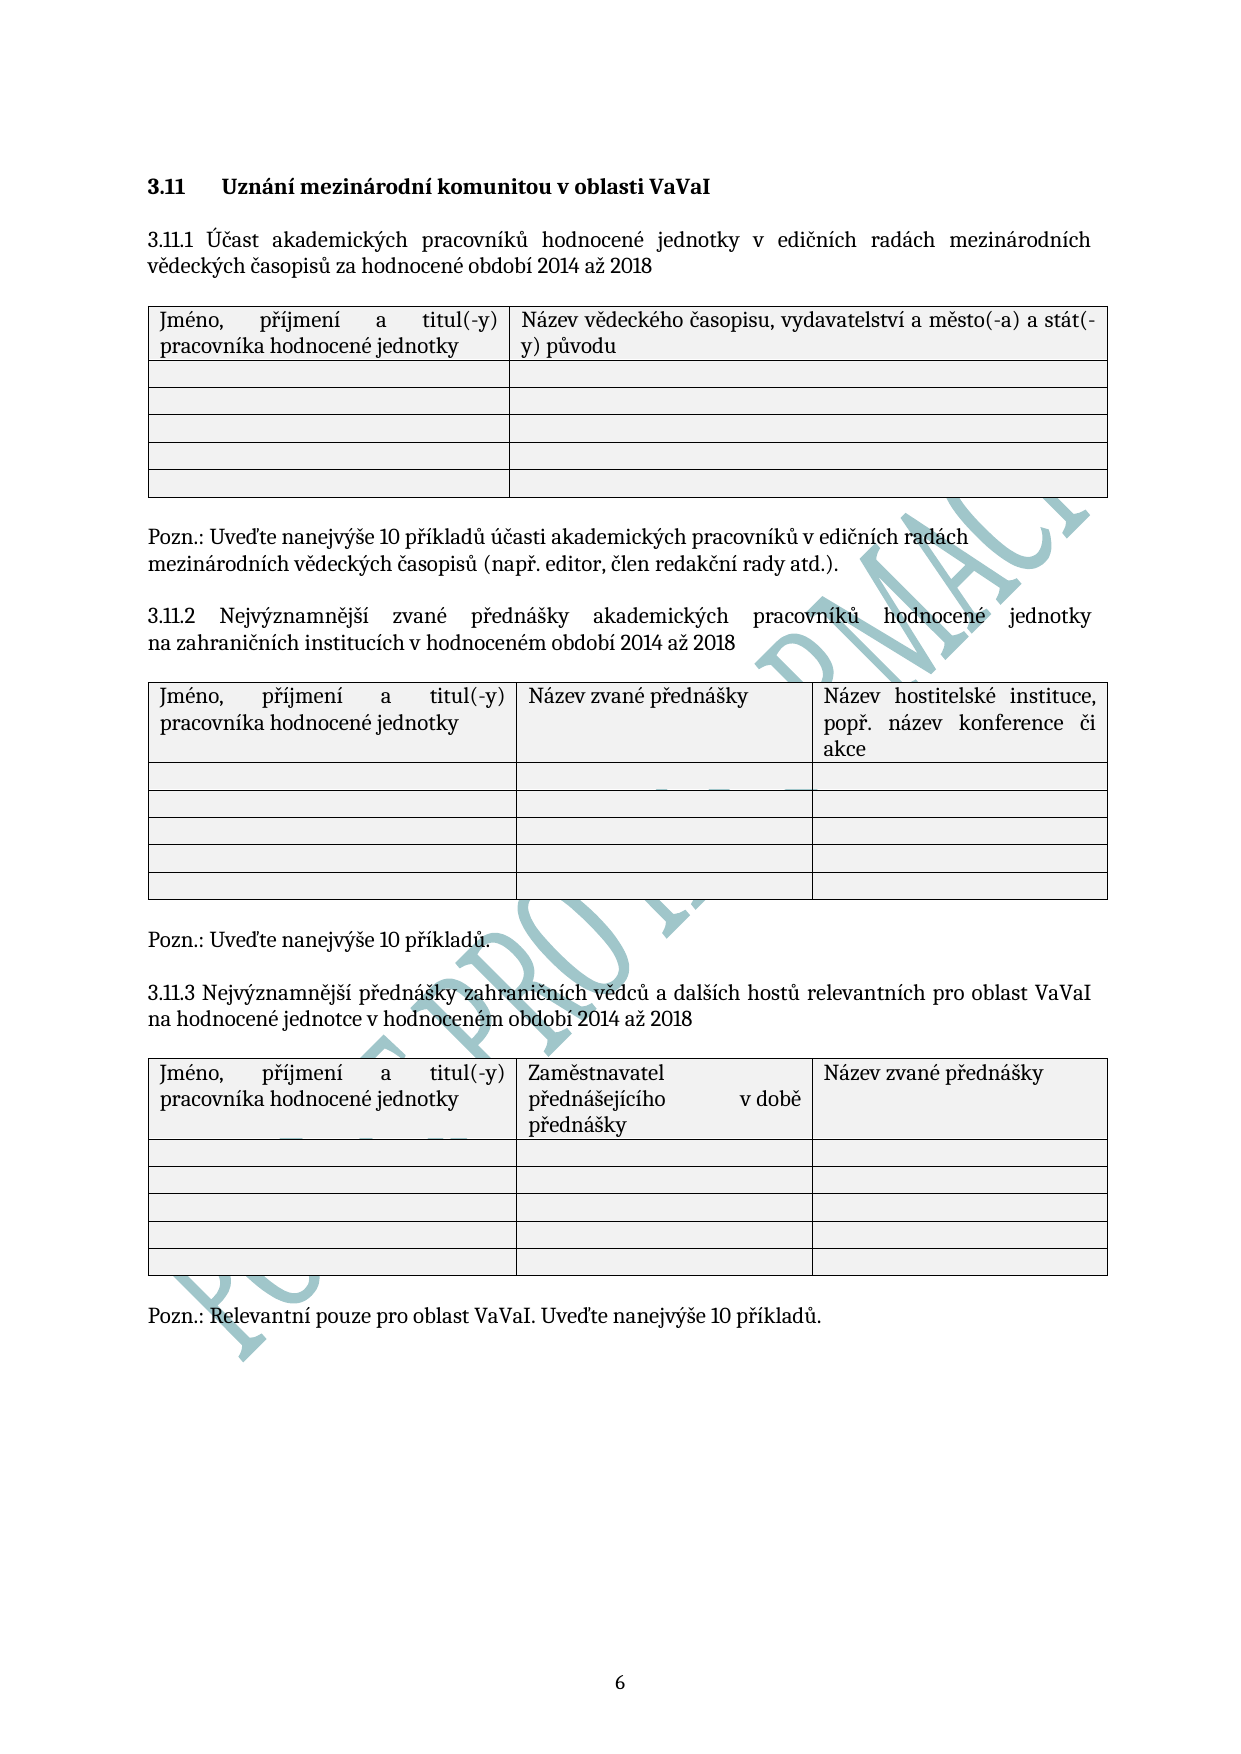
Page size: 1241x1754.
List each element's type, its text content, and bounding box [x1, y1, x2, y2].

table_cell [149, 845, 516, 872]
table_header Jméno, příjmení a titul(-y) pracovníka hodnocené jednotky [149, 683, 516, 762]
table_header Název zvané přednášky [813, 1059, 1107, 1138]
text 3.11.3 Nejvýznamnější přednášky zahraničních vědců a dalších hostů relevantních pro oblast VaVaI na hodnocené jednotce v hodnoceném období 2014 až 2018 [148, 979, 1092, 1032]
table_cell [517, 791, 812, 817]
table_header Jméno, příjmení a titul(-y) pracovníka hodnocené jednotky [149, 1059, 516, 1138]
table_cell [517, 1222, 812, 1248]
table_cell [813, 1194, 1107, 1221]
table_cell [149, 873, 516, 899]
table_header Název zvané přednášky [517, 683, 812, 762]
table_cell [510, 443, 1107, 469]
table_header Jméno, příjmení a titul(-y) pracovníka hodnocené jednotky [149, 307, 509, 359]
table_cell [517, 873, 812, 899]
table_cell [149, 443, 509, 469]
table_cell [149, 388, 509, 414]
text Pozn.: Uveďte nanejvýše 10 příkladů. [148, 927, 1092, 953]
text Pozn.: Uveďte nanejvýše 10 příkladů účasti akademických pracovníků v edičních radách mezinárodních vědeckých časopisů (např. editor, člen redakční rady atd.). [148, 524, 1092, 577]
table_cell [149, 1194, 516, 1221]
table_cell [813, 763, 1107, 789]
table_cell [149, 1140, 516, 1166]
table_cell [813, 1140, 1107, 1166]
text 3.11.1 Účast akademických pracovníků hodnocené jednotky v edičních radách mezinárodních vědeckých časopisů za hodnocené období 2014 až 2018 [148, 227, 1092, 279]
table_cell [813, 791, 1107, 817]
table_cell [510, 361, 1107, 387]
table_cell [149, 818, 516, 844]
table_cell [149, 470, 509, 497]
table_cell [517, 763, 812, 789]
table_cell [517, 1140, 812, 1166]
table_cell [813, 1222, 1107, 1248]
table_cell [517, 845, 812, 872]
table_header Název vědeckého časopisu, vydavatelství a město(-a) a stát(-y) původu [510, 307, 1107, 359]
table_cell [813, 845, 1107, 872]
table_cell [813, 873, 1107, 899]
text 3.11.2 Nejvýznamnější zvané přednášky akademických pracovníků hodnocené jednotky na zahraničních institucích v hodnoceném období 2014 až 2018 [148, 603, 1092, 656]
table_cell [510, 388, 1107, 414]
table_header Zaměstnavatel přednášejícího v době přednášky [517, 1059, 812, 1138]
table_cell [510, 415, 1107, 442]
table_cell [813, 1167, 1107, 1193]
table_cell [517, 1194, 812, 1221]
table_cell [517, 1249, 812, 1275]
table_cell [149, 361, 509, 387]
table_cell [510, 470, 1107, 497]
table_cell [517, 1167, 812, 1193]
table_header Název hostitelské instituce, popř. název konference či akce [813, 683, 1107, 762]
text Pozn.: Relevantní pouze pro oblast VaVaI. Uveďte nanejvýše 10 příkladů. [148, 1303, 1092, 1329]
table_cell [149, 763, 516, 789]
table_cell [149, 1222, 516, 1248]
table_cell [149, 1167, 516, 1193]
table_cell [149, 791, 516, 817]
table_cell [517, 818, 812, 844]
text 3.11 Uznání mezinárodní komunitou v oblasti VaVaI [148, 174, 1092, 200]
table_cell [813, 818, 1107, 844]
table_cell [149, 415, 509, 442]
table_cell [149, 1249, 516, 1275]
table_cell [813, 1249, 1107, 1275]
